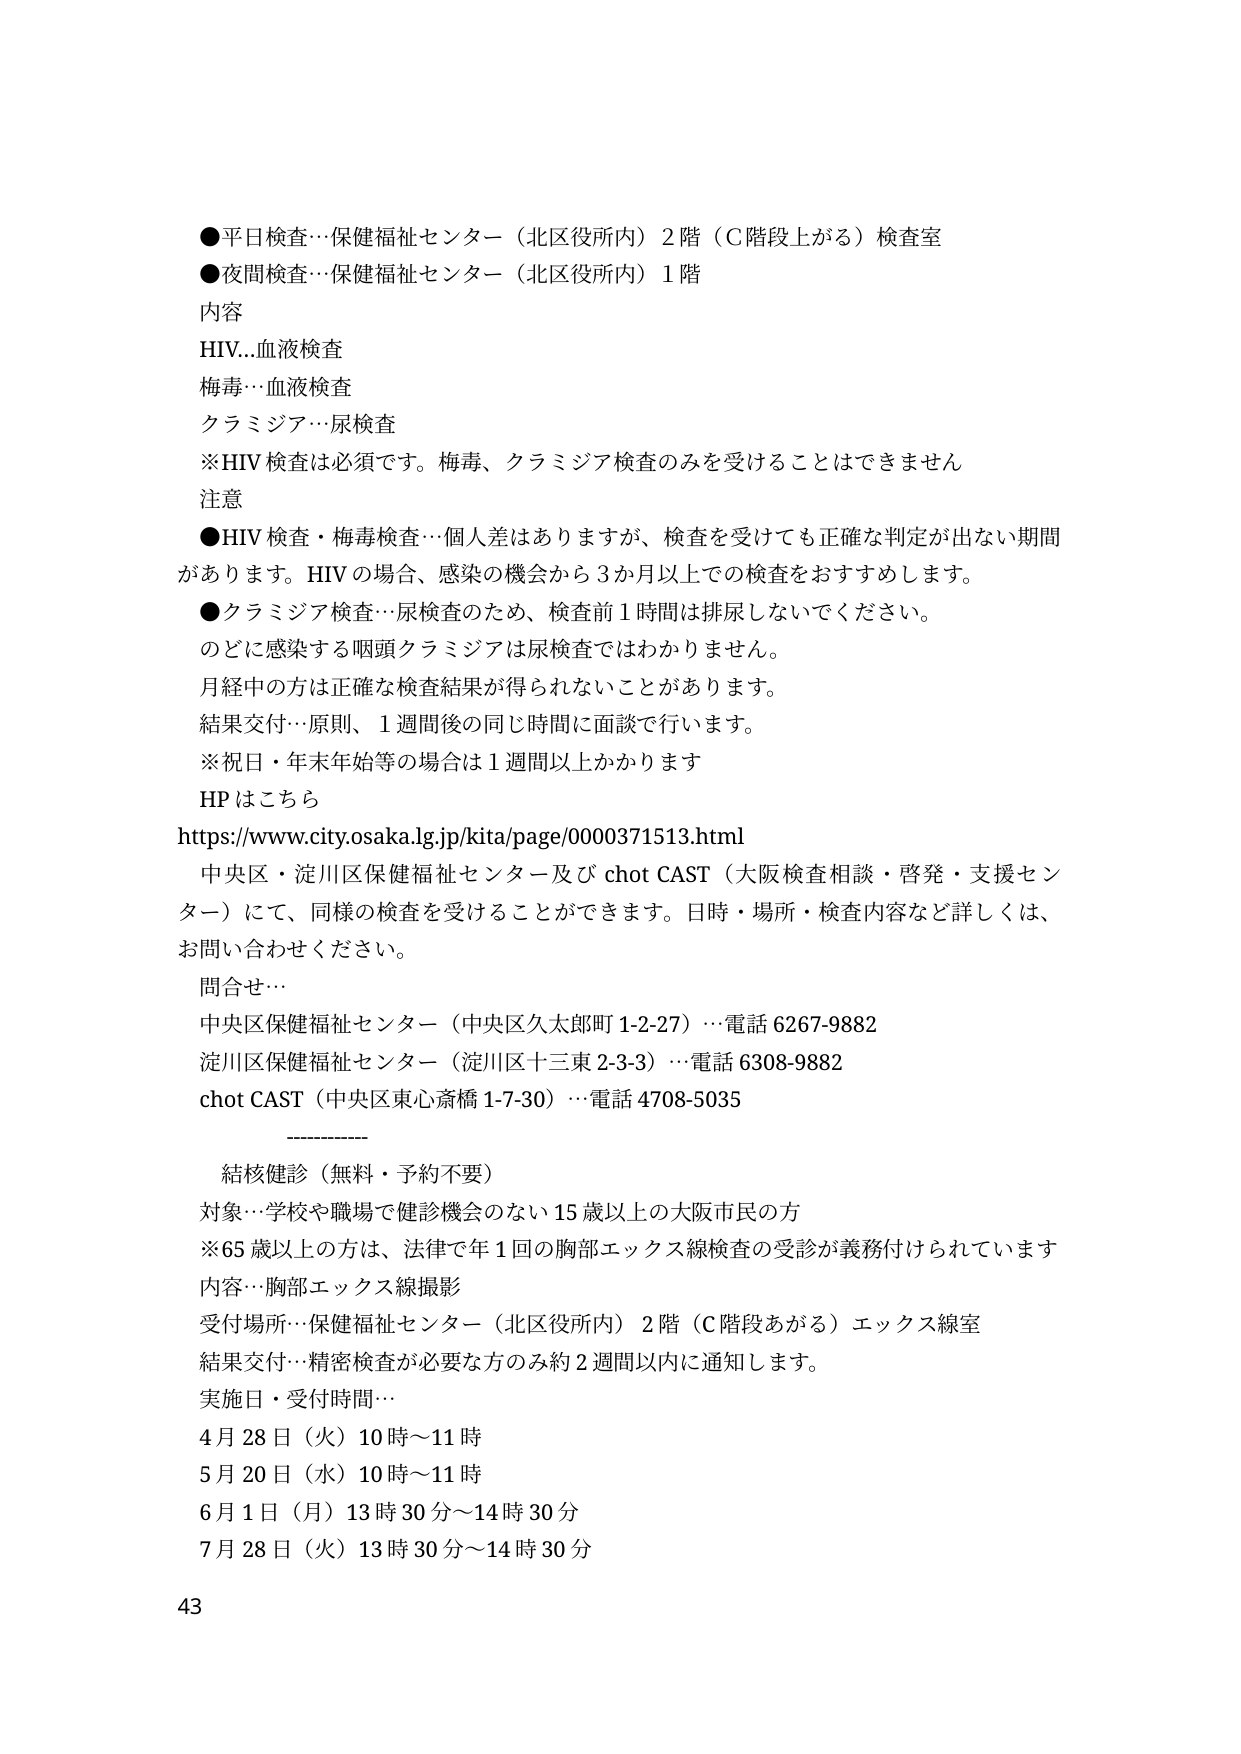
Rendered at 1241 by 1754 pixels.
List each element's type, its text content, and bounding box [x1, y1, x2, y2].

text ●平日検査…保健福祉センター（北区役所内）２階（Ｃ階段上がる）検査室 [177, 217, 1063, 254]
text 受付場所…保健福祉センター（北区役所内） 2階（C階段あがる）エックス線室 [177, 1304, 1063, 1342]
text 4月28日（火）10時～11時 [177, 1417, 1063, 1454]
text ※祝日・年末年始等の場合は１週間以上かかります [177, 742, 1063, 779]
text 実施日・受付時間… [177, 1379, 1063, 1417]
text ●夜間検査…保健福祉センター（北区役所内）１階 [177, 254, 1063, 292]
text 月経中の方は正確な検査結果が得られないことがあります。 [177, 667, 1063, 704]
text 注意 [177, 479, 1063, 517]
text HPはこちら [177, 779, 1063, 817]
text https://www.city.osaka.lg.jp/kita/page/0000371513.html [177, 817, 1063, 854]
text 内容…胸部エックス線撮影 [177, 1267, 1063, 1304]
text 結果交付…原則、１週間後の同じ時間に面談で行います。 [177, 704, 1063, 742]
text 内容 [177, 292, 1063, 329]
text 中央区・淀川区保健福祉センター及びchot CAST（大阪検査相談・啓発・支援センター）にて、同様の検査を受けることができます。日時・場所・検査内容など詳しくは、お問い合わせください。 [177, 854, 1063, 967]
text ●HIV検査・梅毒検査…個人差はありますが、検査を受けても正確な判定が出ない期間があります。HIVの場合、感染の機会から３か月以上での検査をおすすめします。 [177, 517, 1063, 592]
text HIV…血液検査 [177, 329, 1063, 367]
text ※HIV検査は必須です。梅毒、クラミジア検査のみを受けることはできません [177, 442, 1063, 479]
text ------------ [177, 1117, 1063, 1154]
text ※65歳以上の方は、法律で年1回の胸部エックス線検査の受診が義務付けられています [177, 1229, 1063, 1267]
text 結核健診（無料・予約不要） [177, 1154, 1063, 1192]
text 7月28日（火）13時30分～14時30分 [177, 1529, 1063, 1567]
text のどに感染する咽頭クラミジアは尿検査ではわかりません。 [177, 629, 1063, 667]
text 梅毒…血液検査 [177, 367, 1063, 404]
text 5月20日（水）10時～11時 [177, 1454, 1063, 1492]
text 淀川区保健福祉センター（淀川区十三東2-3-3）…電話6308-9882 [177, 1042, 1063, 1079]
text ●クラミジア検査…尿検査のため、検査前１時間は排尿しないでください。 [177, 592, 1063, 629]
text 結果交付…精密検査が必要な方のみ約2週間以内に通知します。 [177, 1342, 1063, 1379]
text 6月1日（月）13時30分～14時30分 [177, 1492, 1063, 1529]
text 対象…学校や職場で健診機会のない15歳以上の大阪市民の方 [177, 1192, 1063, 1229]
text 問合せ… [177, 967, 1063, 1004]
text chot CAST（中央区東心斎橋1-7-30）…電話4708-5035 [177, 1079, 1063, 1117]
text クラミジア…尿検査 [177, 404, 1063, 442]
text 中央区保健福祉センター（中央区久太郎町1-2-27）…電話6267-9882 [177, 1004, 1063, 1042]
